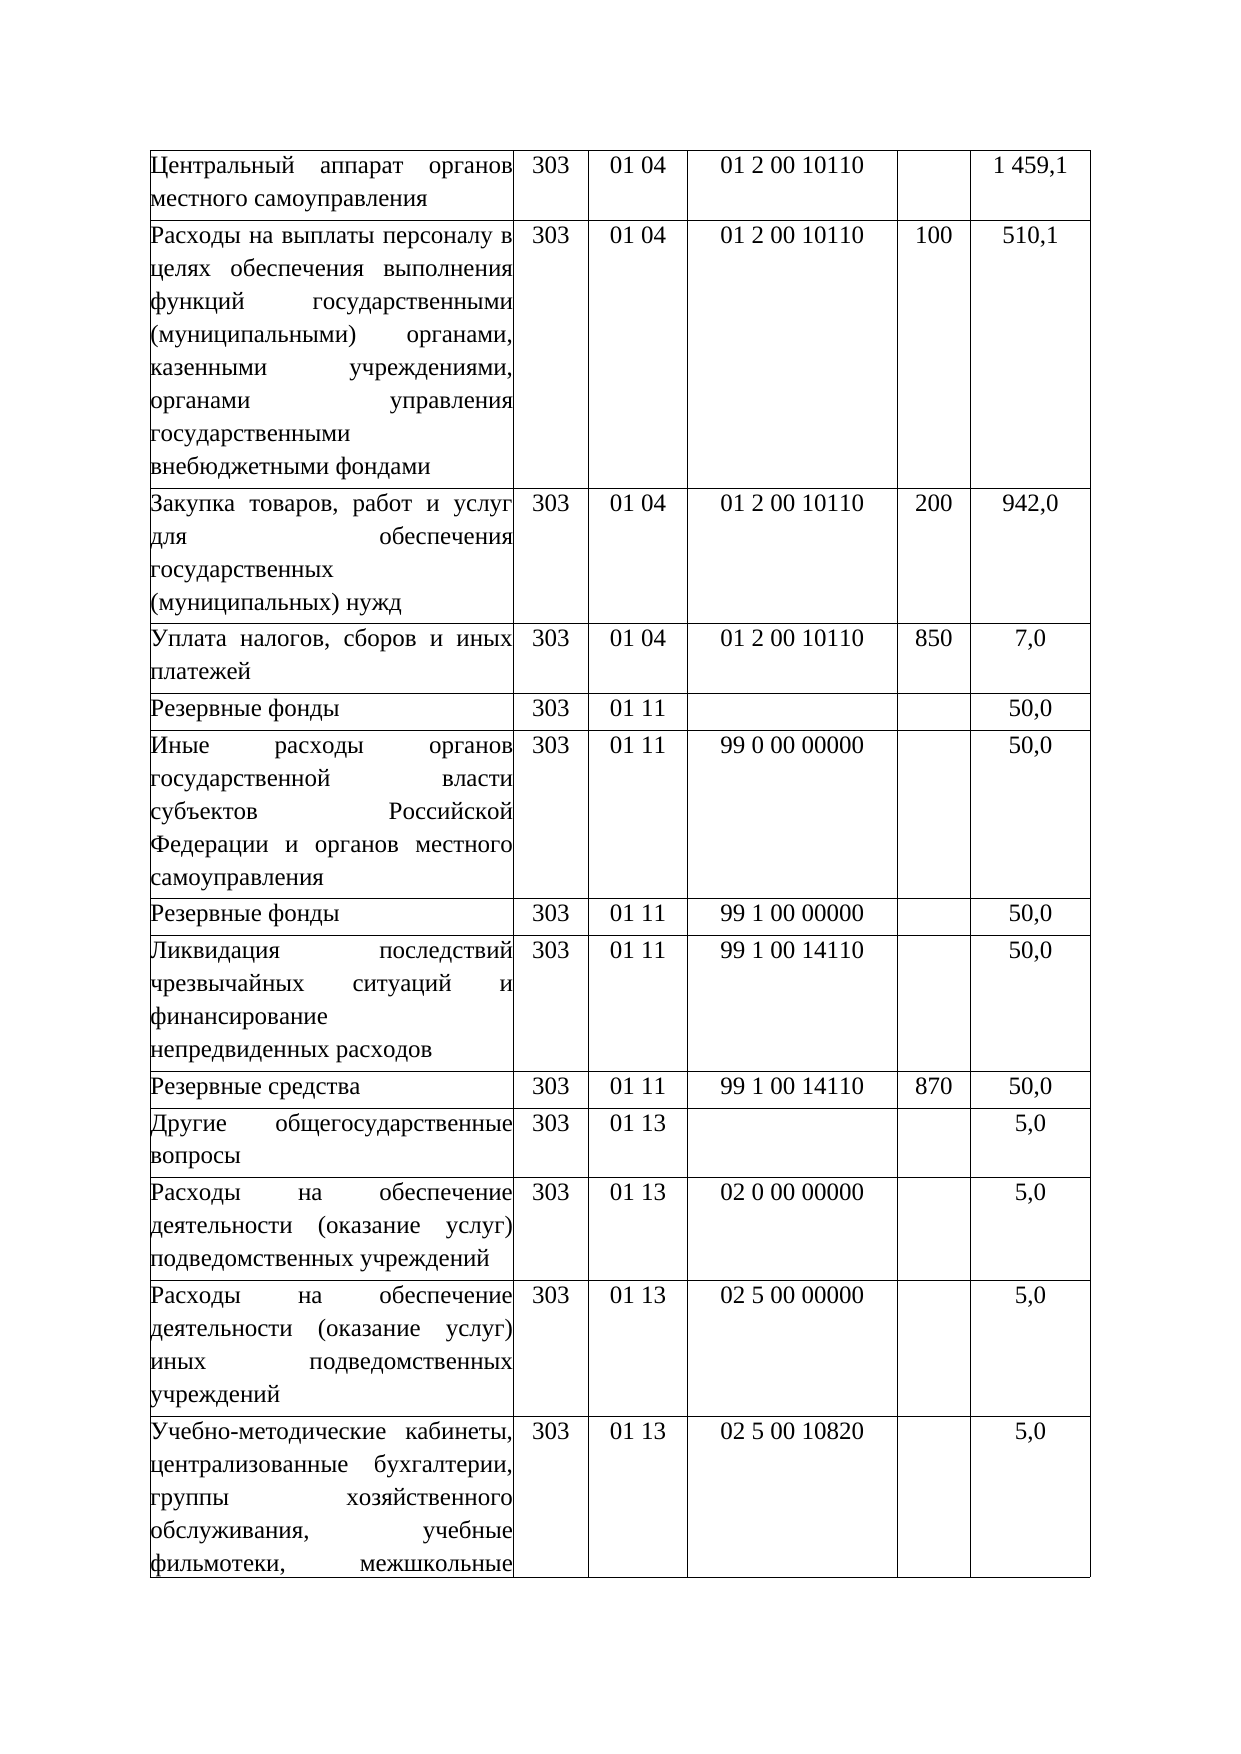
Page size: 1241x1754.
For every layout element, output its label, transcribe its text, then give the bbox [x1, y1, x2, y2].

table_cell 870 [898, 1072, 970, 1107]
table_cell 50,0 [971, 899, 1090, 935]
table_cell [898, 936, 970, 1071]
table_cell 01 11 [589, 731, 687, 898]
table_cell 303 [514, 151, 588, 220]
table_cell 5,0 [971, 1178, 1090, 1280]
table_cell 01 13 [589, 1178, 687, 1280]
table_cell 01 2 00 10110 [688, 624, 897, 693]
table_cell 50,0 [971, 1072, 1090, 1107]
table_cell Закупка товаров, работ и услуг для обеспечения государственных (муниципальных) нужд [151, 489, 513, 623]
table_cell 510,1 [971, 221, 1090, 487]
table_cell Расходы на обеспечение деятельности (оказание услуг) иных подведомственных учреждений [151, 1281, 513, 1416]
table_cell 01 11 [589, 1072, 687, 1107]
table_cell 303 [514, 1178, 588, 1280]
table_cell 01 04 [589, 151, 687, 220]
table_cell 303 [514, 899, 588, 935]
table_cell 5,0 [971, 1109, 1090, 1177]
table_cell [898, 1109, 970, 1177]
table_cell Расходы на выплаты персоналу в целях обеспечения выполнения функций государственными (муниципальными) органами, казенными учреждениями, органами управления государственными внебюджетными фондами [151, 221, 513, 487]
table_cell 303 [514, 221, 588, 487]
table_cell [898, 731, 970, 898]
table_cell [898, 151, 970, 220]
table_cell 5,0 [971, 1281, 1090, 1416]
table_cell 01 11 [589, 936, 687, 1071]
table_cell 303 [514, 731, 588, 898]
table_cell 01 13 [589, 1417, 687, 1577]
table_cell [688, 1109, 897, 1177]
table_cell 303 [514, 936, 588, 1071]
table_cell 303 [514, 489, 588, 623]
table_cell Резервные средства [151, 1072, 513, 1107]
table_cell Уплата налогов, сборов и иных платежей [151, 624, 513, 693]
table_cell 01 2 00 10110 [688, 221, 897, 487]
table_cell Ликвидация последствий чрезвычайных ситуаций и финансирование непредвиденных расходов [151, 936, 513, 1071]
table_cell 50,0 [971, 694, 1090, 729]
table_cell 99 0 00 00000 [688, 731, 897, 898]
table_cell 01 13 [589, 1109, 687, 1177]
table_cell 50,0 [971, 936, 1090, 1071]
table_cell 50,0 [971, 731, 1090, 898]
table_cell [151, 1417, 513, 1577]
table_cell 01 2 00 10110 [688, 489, 897, 623]
table_cell 01 04 [589, 221, 687, 487]
table_cell 99 1 00 14110 [688, 936, 897, 1071]
table_cell 100 [898, 221, 970, 487]
table_cell [898, 1178, 970, 1280]
table_cell 02 5 00 10820 [688, 1417, 897, 1577]
table_cell 942,0 [971, 489, 1090, 623]
table_cell 01 04 [589, 624, 687, 693]
table_cell [898, 899, 970, 935]
table_cell [688, 694, 897, 729]
table_cell 303 [514, 1072, 588, 1107]
table_cell 02 0 00 00000 [688, 1178, 897, 1280]
table_cell Расходы на обеспечение деятельности (оказание услуг) подведомственных учреждений [151, 1178, 513, 1280]
table_cell 303 [514, 1417, 588, 1577]
table_cell 01 11 [589, 899, 687, 935]
table_cell [898, 1281, 970, 1416]
table_cell 01 11 [589, 694, 687, 729]
table_cell 01 2 00 10110 [688, 151, 897, 220]
table_cell Резервные фонды [151, 694, 513, 729]
table_cell [898, 694, 970, 729]
table_cell Резервные фонды [151, 899, 513, 935]
table_cell [898, 1417, 970, 1577]
table_cell Иные расходы органов государственной власти субъектов Российской Федерации и органов местного самоуправления [151, 731, 513, 898]
table_cell 850 [898, 624, 970, 693]
table_cell 02 5 00 00000 [688, 1281, 897, 1416]
table_cell 99 1 00 14110 [688, 1072, 897, 1107]
table_cell 5,0 [971, 1417, 1090, 1577]
table_cell 200 [898, 489, 970, 623]
table_cell 99 1 00 00000 [688, 899, 897, 935]
table_cell 1 459,1 [971, 151, 1090, 220]
table_cell Другие общегосударственные вопросы [151, 1109, 513, 1177]
table_cell 303 [514, 694, 588, 729]
table_cell 01 13 [589, 1281, 687, 1416]
table_cell 303 [514, 1109, 588, 1177]
table_cell 303 [514, 624, 588, 693]
table_cell Центральный аппарат органов местного самоуправления [151, 151, 513, 220]
table_cell 01 04 [589, 489, 687, 623]
table_cell 7,0 [971, 624, 1090, 693]
table_cell 303 [514, 1281, 588, 1416]
